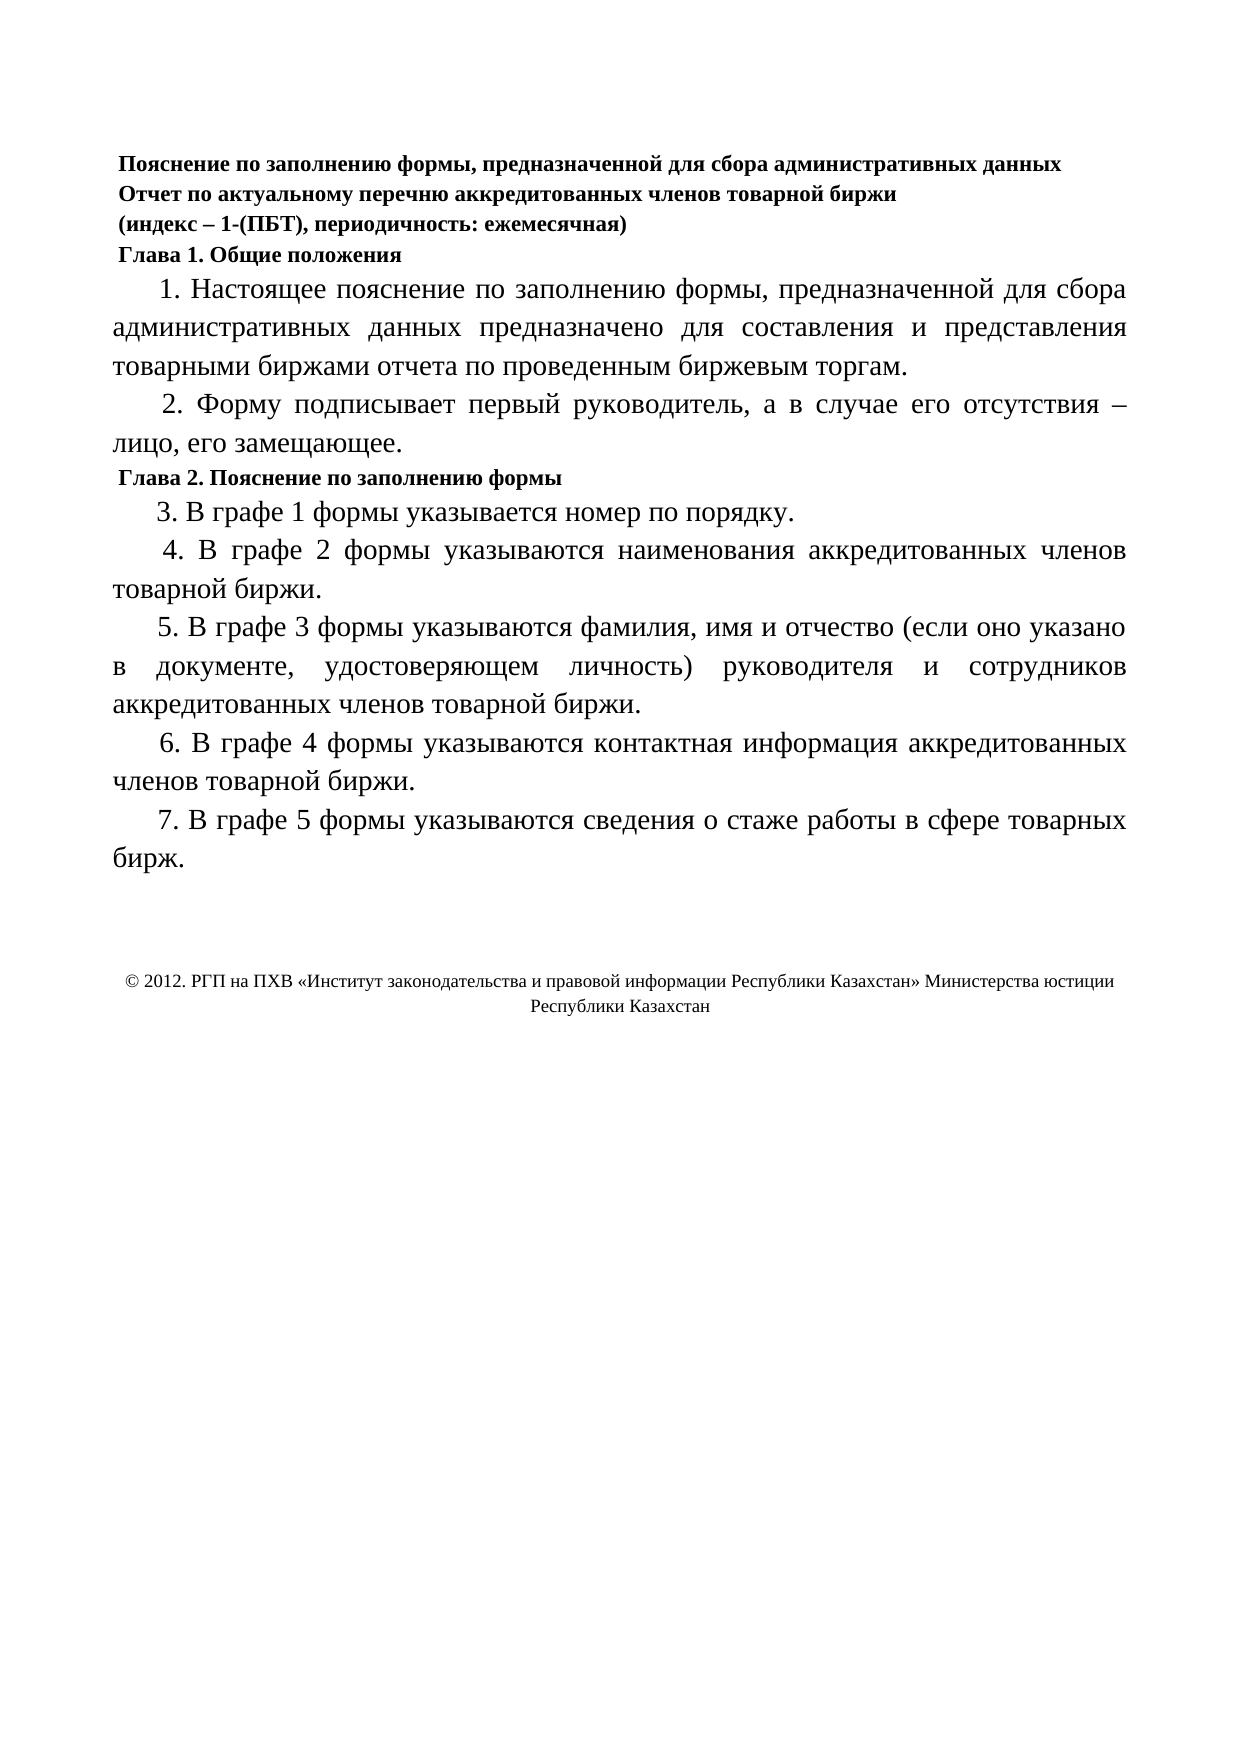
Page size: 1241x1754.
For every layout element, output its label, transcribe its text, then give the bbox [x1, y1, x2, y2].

text 7. В графе 5 формы указываются сведения о стаже работы в сфере товарных бирж. [112, 802, 1128, 874]
text 2. Форму подписывает первый руководитель, а в случае его отсутствия – лицо, его замещающее. [112, 386, 1128, 458]
text 3. В графе 1 формы указывается номер по порядку. [112, 494, 1128, 527]
text 4. В графе 2 формы указываются наименования аккредитованных членов товарной биржи. [112, 532, 1128, 604]
text 5. В графе 3 формы указываются фамилия, имя и отчество (если оно указано в документе, удостоверяющем личность) руководителя и сотрудников аккредитованных членов товарной биржи. [112, 609, 1128, 720]
text 1. Настоящее пояснение по заполнению формы, предназначенной для сбора административных данных предназначено для составления и представления товарными биржами отчета по проведенным биржевым торгам. [112, 271, 1128, 381]
text (индекс – 1-(ПБТ), периодичность: ежемесячная) [112, 210, 1128, 237]
text Отчет по актуальному перечню аккредитованных членов товарной биржи [112, 180, 1128, 207]
text 6. В графе 4 формы указываются контактная информация аккредитованных членов товарной биржи. [112, 725, 1128, 797]
text Пояснение по заполнению формы, предназначенной для сбора административных данных [112, 150, 1128, 176]
text Глава 1. Общие положения [112, 241, 1128, 267]
text © 2012. РГП на ПХВ «Институт законодательства и правовой информации Республики Казахстан» Министерства юстиции Республики Казахстан [112, 970, 1128, 1016]
text Глава 2. Пояснение по заполнению формы [112, 463, 1128, 490]
